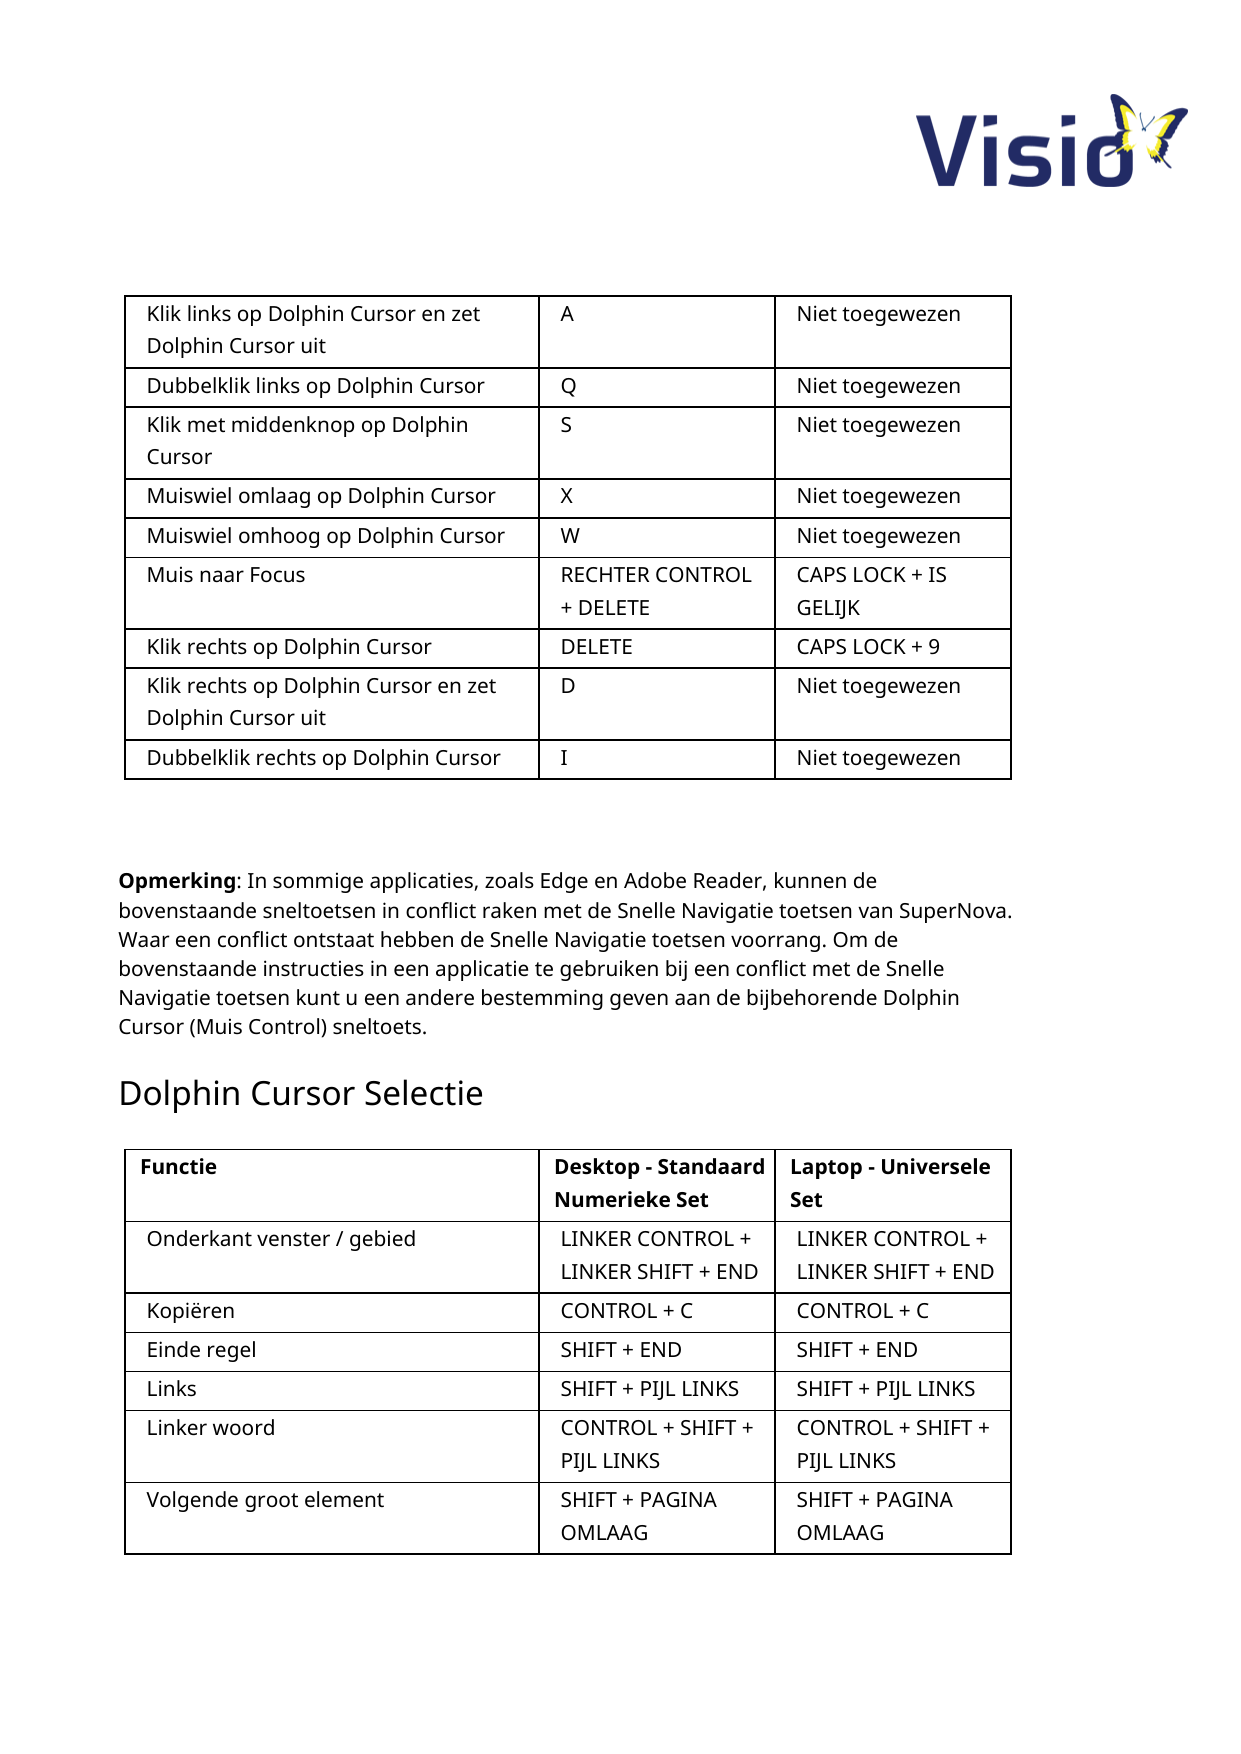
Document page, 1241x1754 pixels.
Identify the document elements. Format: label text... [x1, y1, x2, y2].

table_cell Muiswiel omhoog op Dolphin Cursor [126, 519, 538, 556]
table_cell Muis naar Focus [126, 558, 538, 628]
table_cell Links [126, 1372, 538, 1410]
table_cell Niet toegewezen [776, 519, 1010, 556]
table_cell LINKER CONTROL + LINKER SHIFT + END [540, 1222, 774, 1292]
table_cell Niet toegewezen [776, 408, 1010, 478]
picture [904, 89, 1199, 190]
table_cell Niet toegewezen [776, 297, 1010, 367]
table_header Functie [126, 1150, 538, 1221]
table_cell Muiswiel omlaag op Dolphin Cursor [126, 480, 538, 517]
table_cell LINKER CONTROL + LINKER SHIFT + END [776, 1222, 1010, 1292]
table_cell I [540, 741, 774, 778]
table_cell Onderkant venster / gebied [126, 1222, 538, 1292]
table_cell Volgende groot element [126, 1483, 538, 1553]
table_cell SHIFT + PAGINA OMLAAG [540, 1483, 774, 1553]
table_cell CONTROL + C [540, 1294, 774, 1331]
subtitle Dolphin Cursor Selectie [118, 1070, 1016, 1115]
table_cell CAPS LOCK + 9 [776, 630, 1010, 667]
table_cell Klik rechts op Dolphin Cursor en zet Dolphin Cursor uit [126, 669, 538, 739]
table_cell SHIFT + PAGINA OMLAAG [776, 1483, 1010, 1553]
table_cell Dubbelklik rechts op Dolphin Cursor [126, 741, 538, 778]
table_cell Klik rechts op Dolphin Cursor [126, 630, 538, 667]
table_cell SHIFT + PIJL LINKS [776, 1372, 1010, 1410]
table_cell SHIFT + PIJL LINKS [540, 1372, 774, 1410]
table_cell X [540, 480, 774, 517]
table_cell Kopiëren [126, 1294, 538, 1331]
table_cell Niet toegewezen [776, 369, 1010, 406]
table_cell RECHTER CONTROL + DELETE [540, 558, 774, 628]
table_cell Niet toegewezen [776, 480, 1010, 517]
table_cell Einde regel [126, 1333, 538, 1371]
table_cell CAPS LOCK + IS GELIJK [776, 558, 1010, 628]
table_header Desktop - Standaard Numerieke Set [540, 1150, 774, 1221]
table_cell Niet toegewezen [776, 741, 1010, 778]
table_cell D [540, 669, 774, 739]
table_cell CONTROL + SHIFT + PIJL LINKS [540, 1411, 774, 1482]
table_cell Dubbelklik links op Dolphin Cursor [126, 369, 538, 406]
table_cell A [540, 297, 774, 367]
table_cell Klik links op Dolphin Cursor en zet Dolphin Cursor uit [126, 297, 538, 367]
text Opmerking: In sommige applicaties, zoals Edge en Adobe Reader, kunnen de bovenstaande sneltoetsen in conflict raken met de Snelle Navigatie toetsen van SuperNova. Waar een conflict ontstaat hebben de Snelle Navigatie toetsen voorrang. Om de bovenstaande instructies in een applicatie te gebruiken bij een conflict met de Snelle Navigatie toetsen kunt u een andere bestemming geven aan de bijbehorende Dolphin Cursor (Muis Control) sneltoets. [118, 866, 1016, 1041]
table_cell Linker woord [126, 1411, 538, 1482]
table_cell W [540, 519, 774, 556]
table_cell DELETE [540, 630, 774, 667]
table_cell Klik met middenknop op Dolphin Cursor [126, 408, 538, 478]
table_cell Niet toegewezen [776, 669, 1010, 739]
table_cell S [540, 408, 774, 478]
table_cell CONTROL + C [776, 1294, 1010, 1331]
table_cell SHIFT + END [540, 1333, 774, 1371]
table_header Laptop - Universele Set [776, 1150, 1010, 1221]
table_cell SHIFT + END [776, 1333, 1010, 1371]
table_cell CONTROL + SHIFT + PIJL LINKS [776, 1411, 1010, 1482]
table_cell Q [540, 369, 774, 406]
